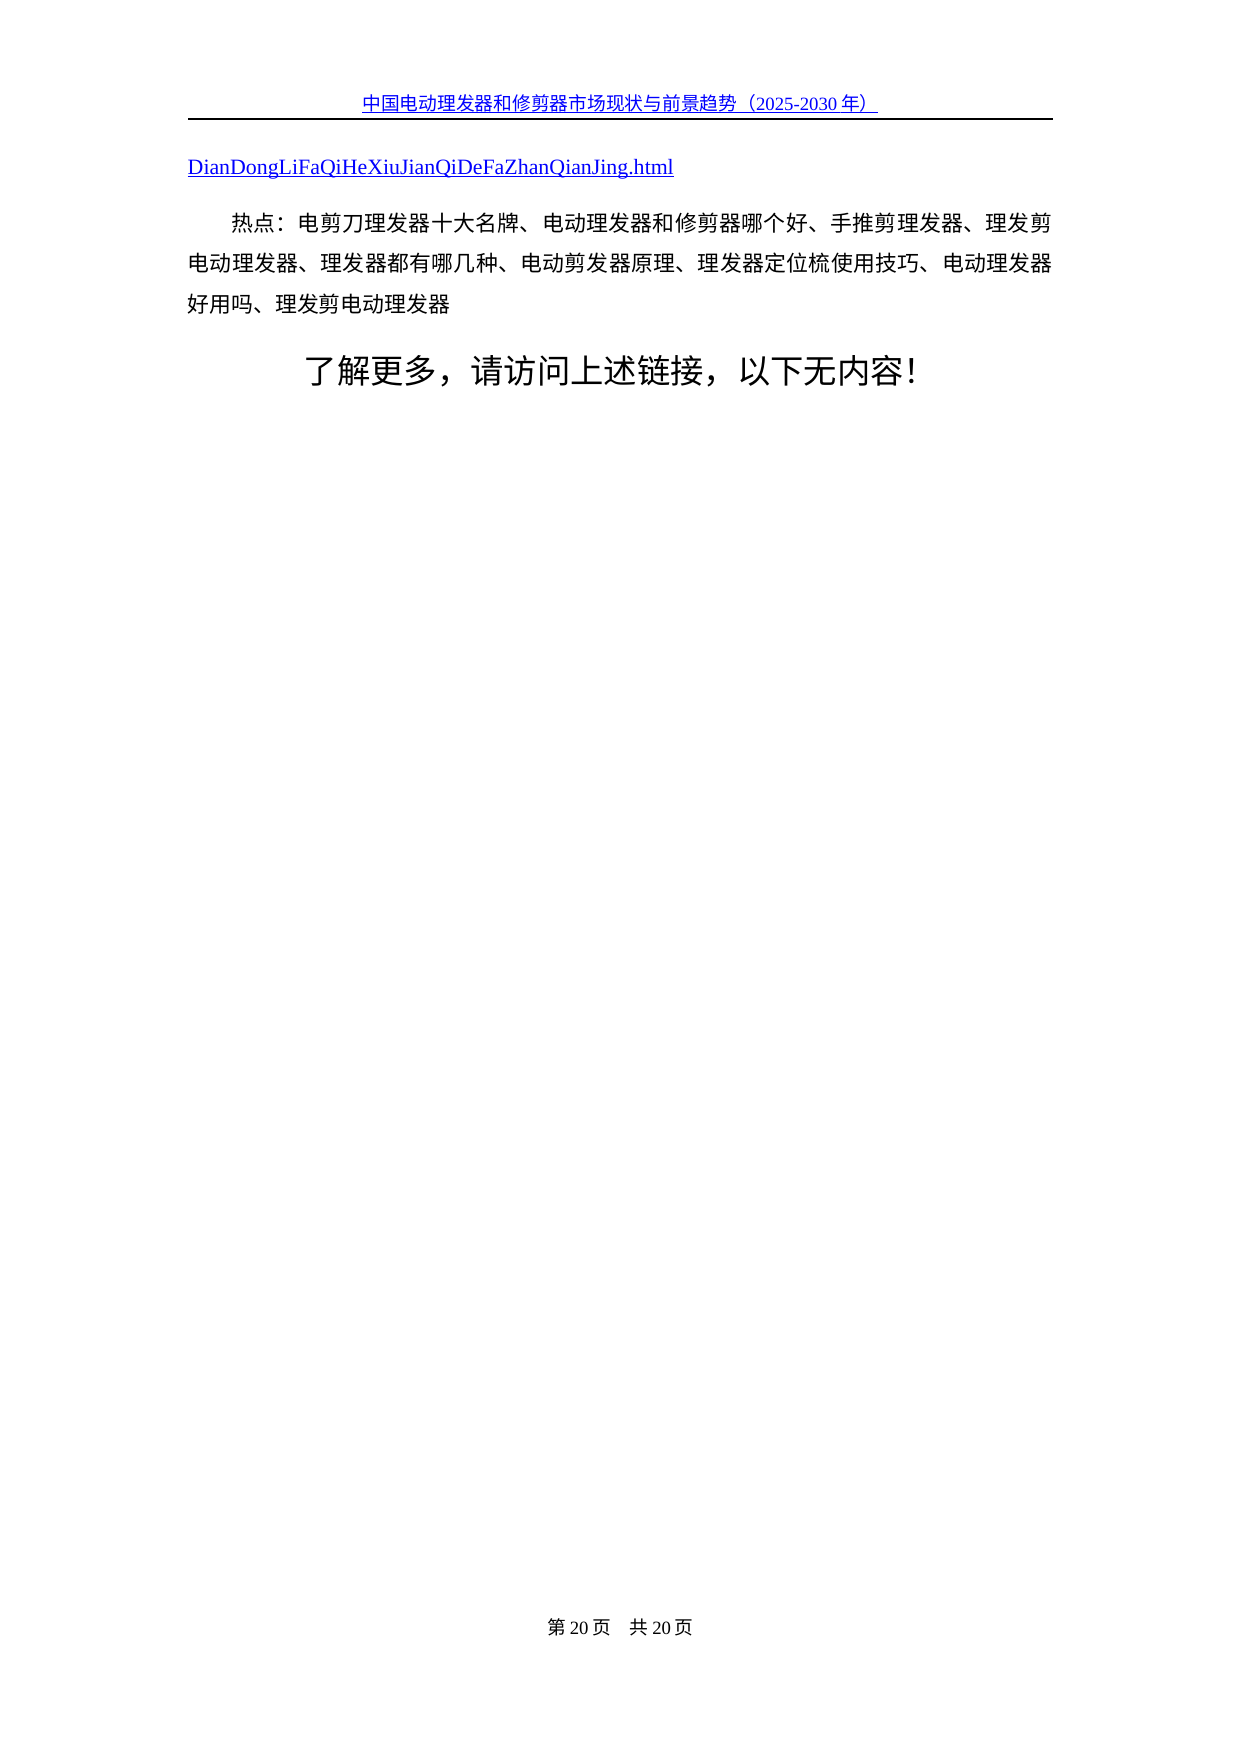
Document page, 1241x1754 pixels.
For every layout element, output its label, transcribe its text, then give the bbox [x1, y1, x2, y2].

text 热点：电剪刀理发器十大名牌、电动理发器和修剪器哪个好、手推剪理发器、理发剪电动理发器、理发器都有哪几种、电动剪发器原理、理发器定位梳使用技巧、电动理发器好用吗、理发剪电动理发器 [187, 205, 1053, 319]
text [187, 150, 1053, 183]
title 了解更多，请访问上述链接，以下无内容！ [187, 337, 1053, 402]
